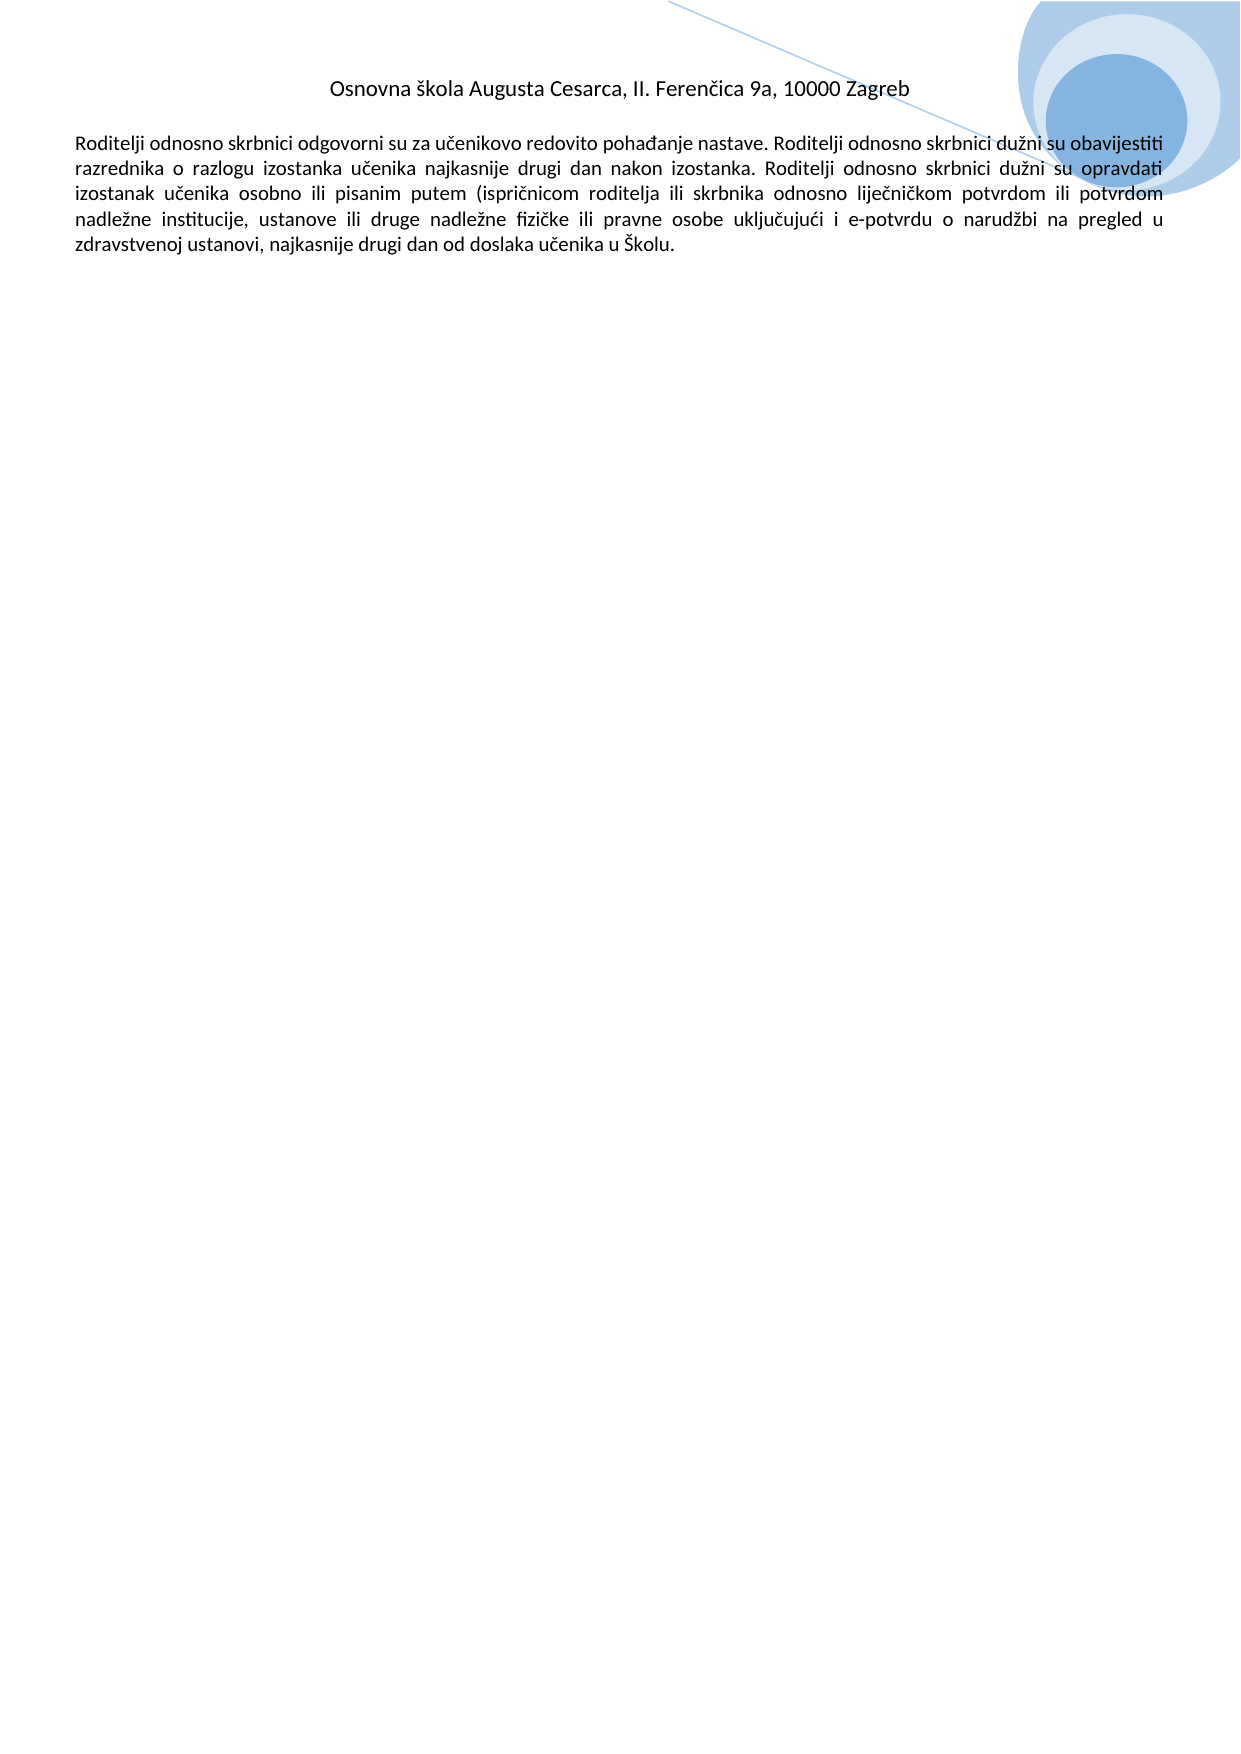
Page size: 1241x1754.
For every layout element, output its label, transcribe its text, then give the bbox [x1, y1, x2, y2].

text Roditelji odnosno skrbnici odgovorni su za učenikovo redovito pohađanje nastave. Roditelji odnosno skrbnici dužni su obavijestiti razrednika o razlogu izostanka učenika najkasnije drugi dan nakon izostanka. Roditelji odnosno skrbnici dužni su opravdati izostanak učenika osobno ili pisanim putem (ispričnicom roditelja ili skrbnika odnosno liječničkom potvrdom ili potvrdom nadležne institucije, ustanove ili druge nadležne fizičke ili pravne osobe uključujući i e-potvrdu o narudžbi na pregled u zdravstvenoj ustanovi, najkasnije drugi dan od doslaka učenika u Školu. [75, 130, 1165, 257]
